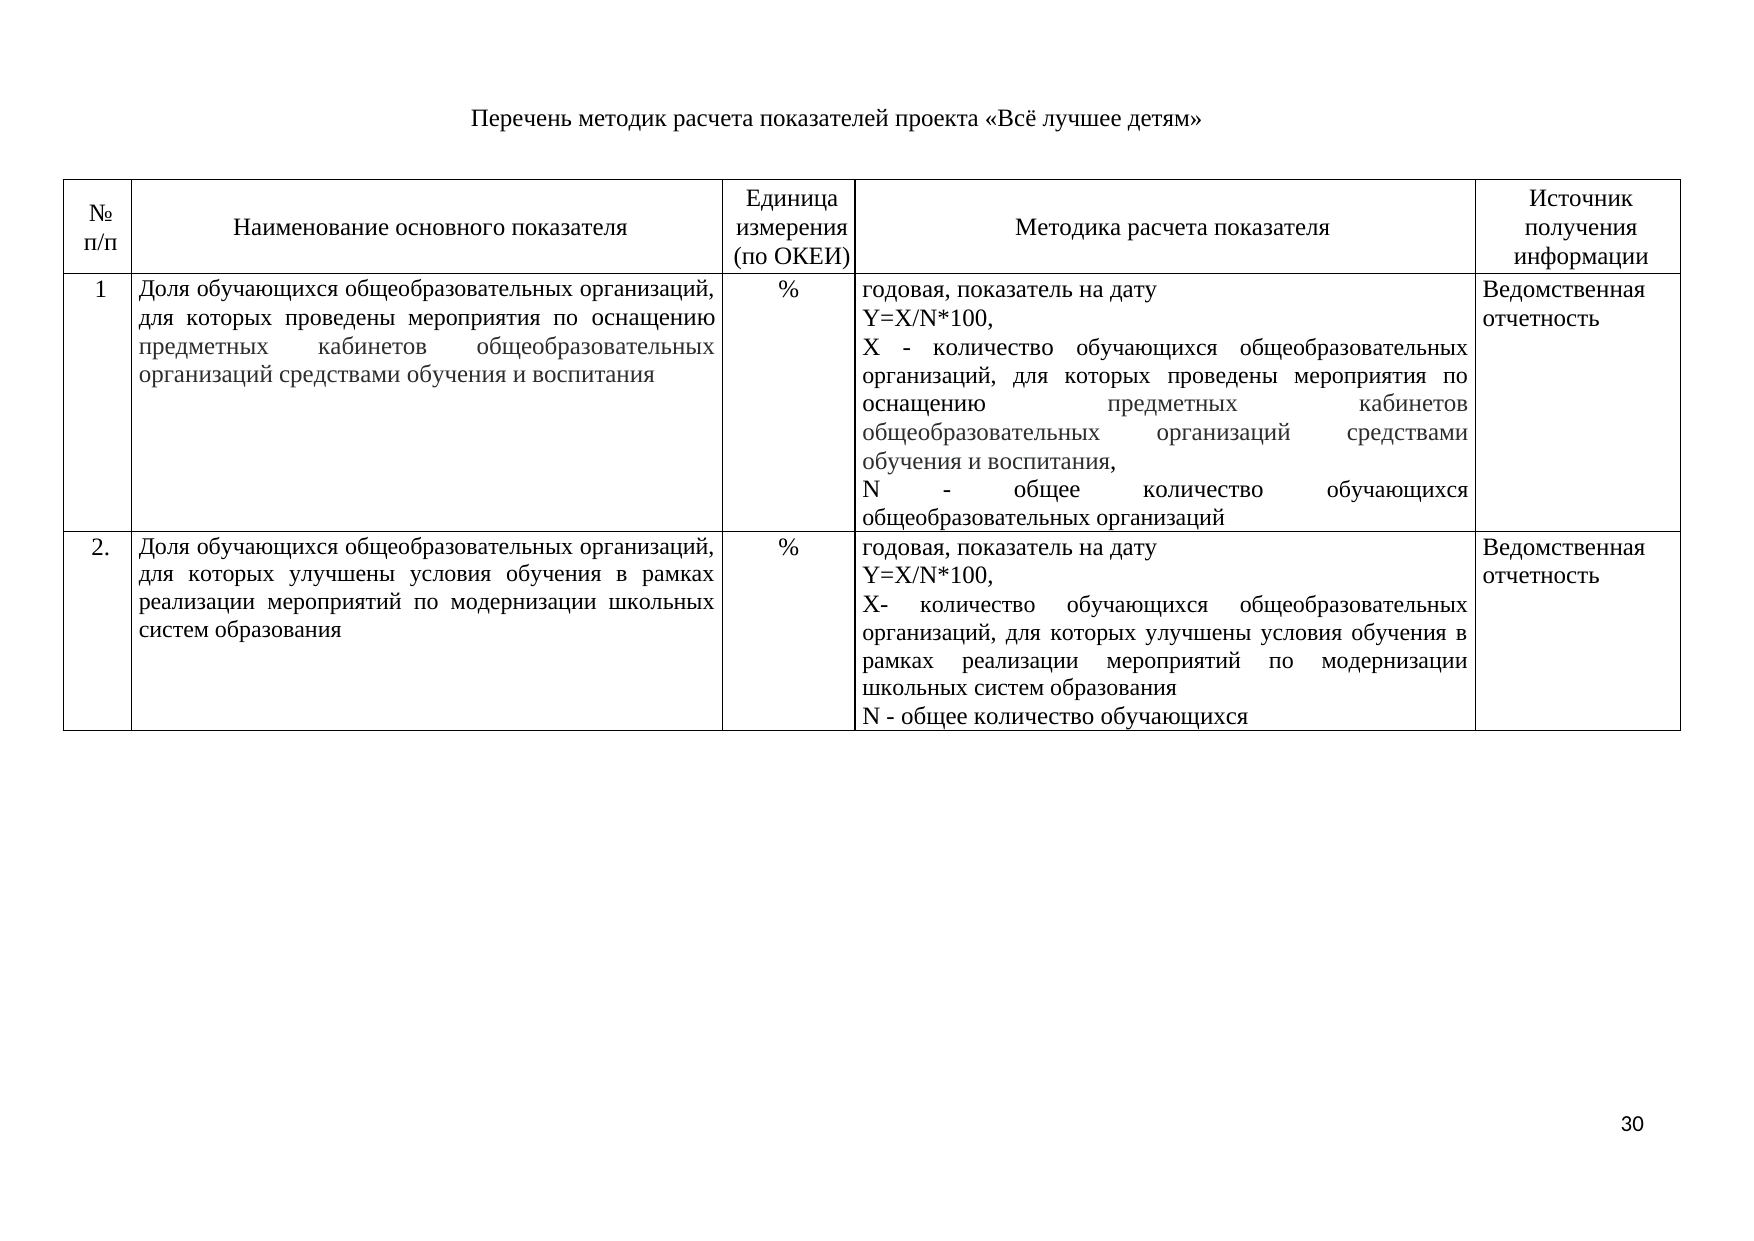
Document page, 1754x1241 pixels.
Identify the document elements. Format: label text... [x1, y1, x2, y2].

table_cell % [723, 532, 854, 730]
table_cell годовая, показатель на дату Y=X/N*100, Х- количество обучающихся общеобразовательных организаций, для которых улучшены условия обучения в рамках реализации мероприятий по модернизации школьных систем образования N - общее количество обучающихся [856, 532, 1475, 730]
table_header № п/п [64, 180, 131, 273]
table_cell Доля обучающихся общеобразовательных организаций, для которых улучшены условия обучения в рамках реализации мероприятий по модернизации школьных систем образования [132, 532, 722, 730]
text Перечень методик расчета показателей проекта «Всё лучшее детям» [29, 103, 1643, 131]
table_header Источник получения информации [1476, 180, 1680, 273]
table_cell 1 [64, 274, 131, 531]
table_cell 2. [64, 532, 131, 730]
table_cell % [723, 274, 854, 531]
table_cell Доля обучающихся общеобразовательных организаций, для которых проведены мероприятия по оснащению предметных кабинетов общеобразовательных организаций средствами обучения и воспитания [132, 274, 722, 531]
table_header Единица измерения (по ОКЕИ) [723, 180, 854, 273]
table_header Наименование основного показателя [132, 180, 722, 273]
table_cell годовая, показатель на дату Y=X/N*100, Х - количество обучающихся общеобразовательных организаций, для которых проведены мероприятия по оснащению предметных кабинетов общеобразовательных организаций средствами обучения и воспитания, N - общее количество обучающихся общеобразовательных организаций [856, 274, 1475, 531]
table_header Методика расчета показателя [856, 180, 1475, 273]
table_cell Ведомственная отчетность [1476, 532, 1680, 730]
table_cell Ведомственная отчетность [1476, 274, 1680, 531]
